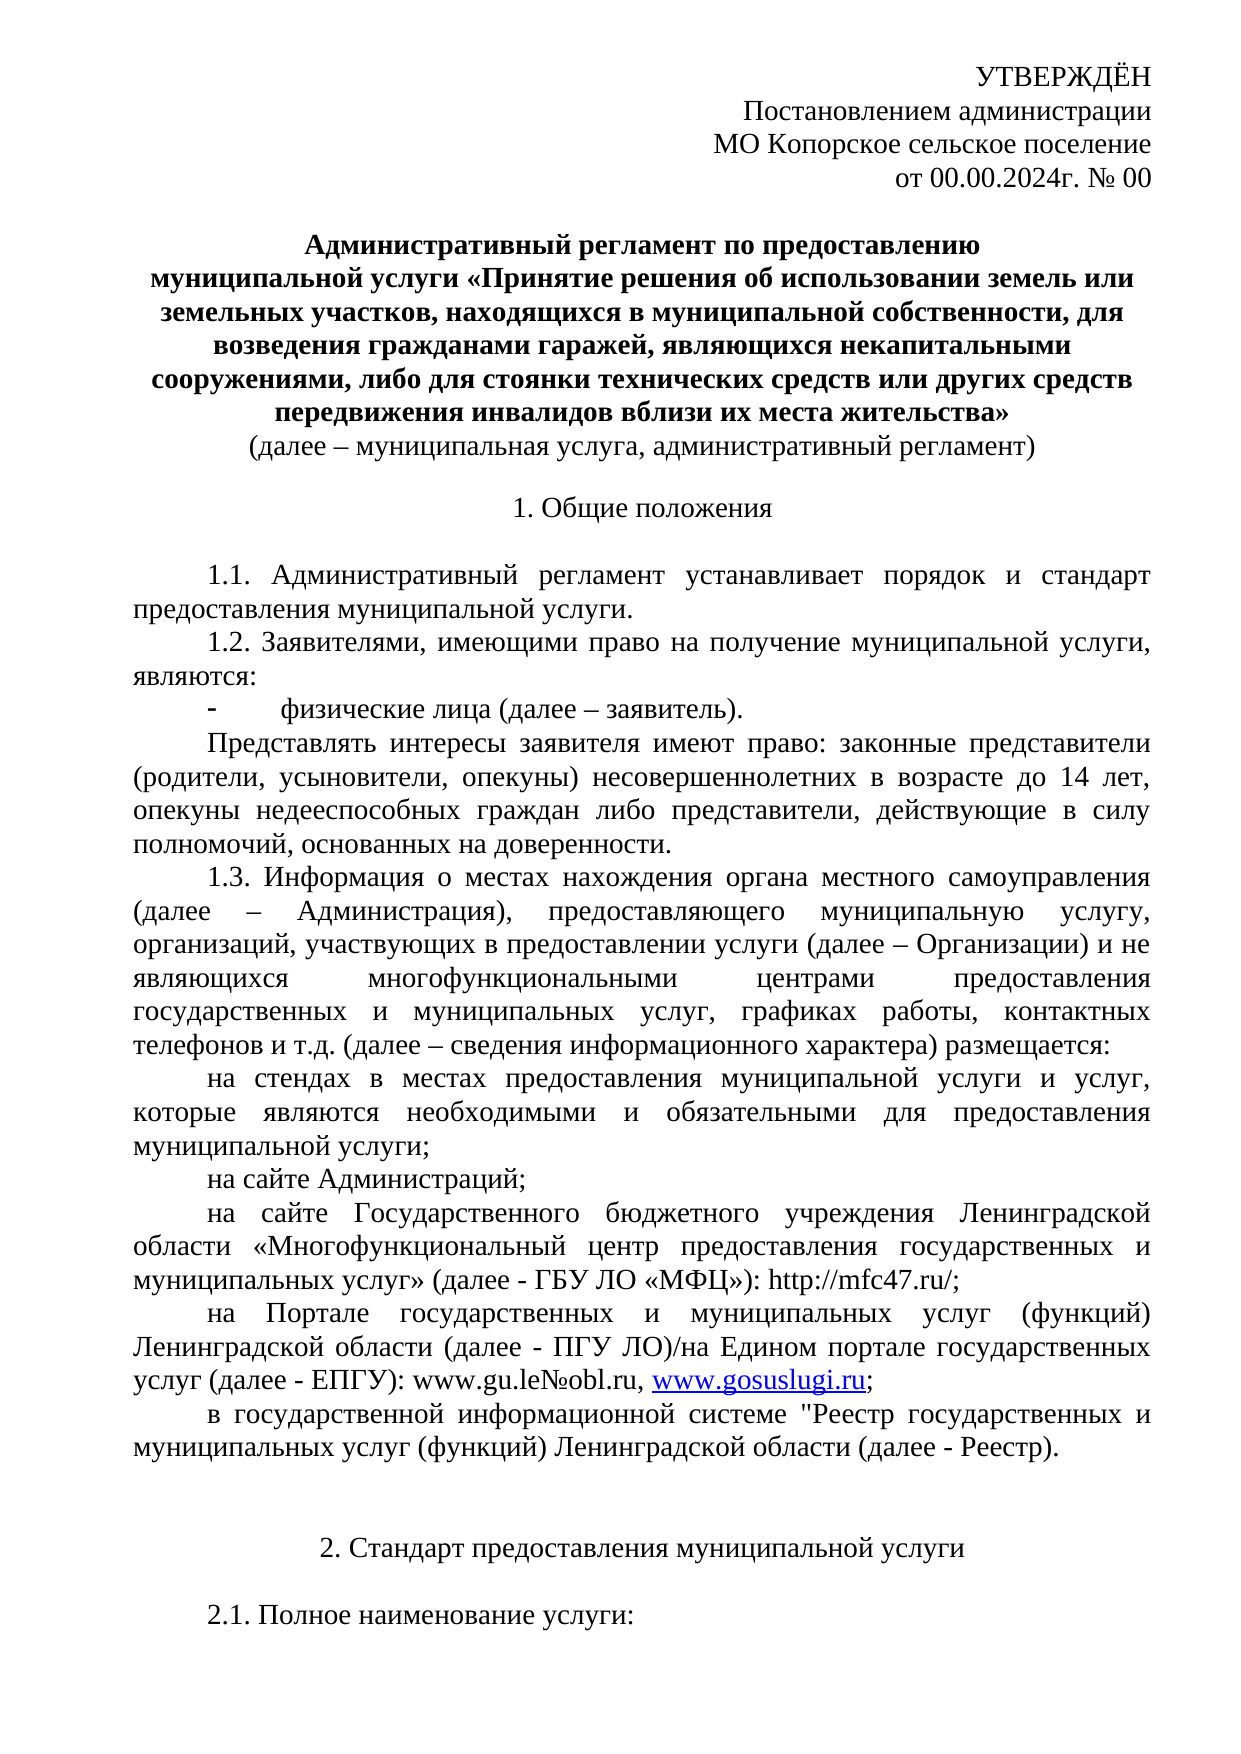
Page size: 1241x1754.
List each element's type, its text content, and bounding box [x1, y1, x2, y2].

text на сайте Администраций; [133, 1161, 1152, 1195]
text 1. Общие положения [133, 490, 1152, 524]
text 1.3. Информация о местах нахождения органа местного самоуправления (далее – Администрация), предоставляющего муниципальную услугу, организаций, участвующих в предоставлении услуги (далее – Организации) и не являющихся многофункциональными центрами предоставления государственных и муниципальных услуг, графиках работы, контактных телефонов и т.д. (далее – сведения информационного характера) размещается: [133, 859, 1152, 1061]
text Представлять интересы заявителя имеют право: законные представители (родители, усыновители, опекуны) несовершеннолетних в возрасте до 14 лет, опекуны недееспособных граждан либо представители, действующие в силу полномочий, основанных на доверенности. [133, 725, 1152, 859]
text 2. Стандарт предоставления муниципальной услуги [133, 1530, 1152, 1564]
text на стендах в местах предоставления муниципальной услуги и услуг, которые являются необходимыми и обязательными для предоставления муниципальной услуги; [133, 1061, 1152, 1161]
text 1.2. Заявителями, имеющими право на получение муниципальной услуги, являются: [133, 624, 1152, 692]
text (далее – муниципальная услуга, административный регламент) [133, 428, 1152, 462]
list физические лица (далее – заявитель). [133, 692, 1152, 725]
text на Портале государственных и муниципальных услуг (функций) Ленинградской области (далее - ПГУ ЛО)/на Едином портале государственных услуг (далее - ЕПГУ): www.gu.le№obl.ru, www.gosuslugi.ru; [133, 1295, 1152, 1396]
text Постановлением администрации [133, 93, 1152, 126]
text 1.1. Административный регламент устанавливает порядок и стандарт предоставления муниципальной услуги. [133, 557, 1152, 624]
text МО Копорское сельское поселение [133, 126, 1152, 160]
text УТВЕРЖДЁН [133, 59, 1152, 93]
text муниципальной услуги «Принятие решения об использовании земель или земельных участков, находящихся в муниципальной собственности, для возведения гражданами гаражей, являющихся некапитальными сооружениями, либо для стоянки технических средств или других средств передвижения инвалидов вблизи их места жительства» [133, 260, 1152, 428]
text в государственной информационной системе "Реестр государственных и муниципальных услуг (функций) Ленинградской области (далее - Реестр). [133, 1396, 1152, 1463]
text Административный регламент по предоставлению [133, 227, 1152, 260]
text на сайте Государственного бюджетного учреждения Ленинградской области «Многофункциональный центр предоставления государственных и муниципальных услуг» (далее - ГБУ ЛО «МФЦ»): http://mfc47.ru/; [133, 1195, 1152, 1295]
text 2.1. Полное наименование услуги: [133, 1597, 1152, 1631]
text от 00.00.2024г. № 00 [133, 160, 1152, 193]
